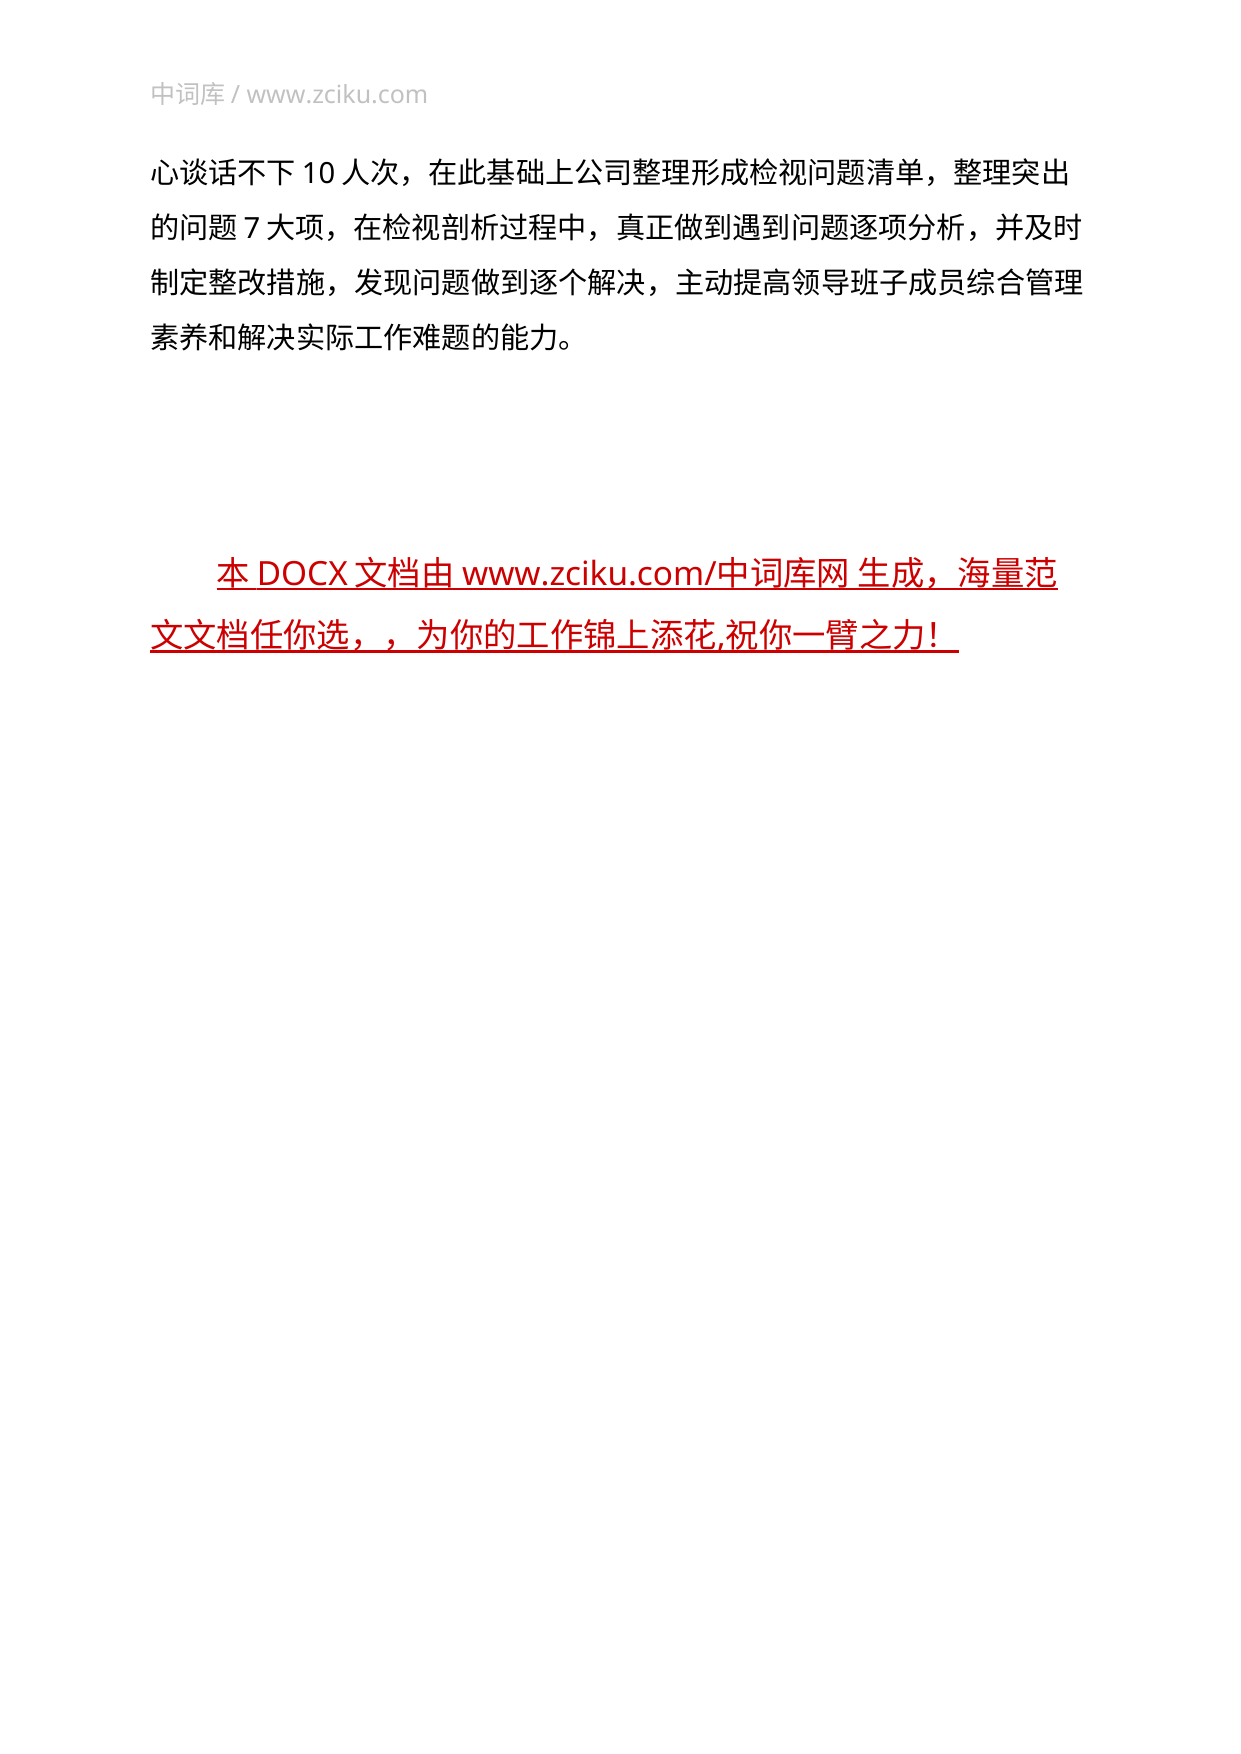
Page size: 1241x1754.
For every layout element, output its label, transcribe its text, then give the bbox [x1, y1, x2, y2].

text 本DOCX文档由 www.zciku.com/中词库网 生成，海量范文文档任你选，，为你的工作锦上添花,祝你一臂之力！ [150, 546, 1090, 658]
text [150, 150, 1090, 357]
